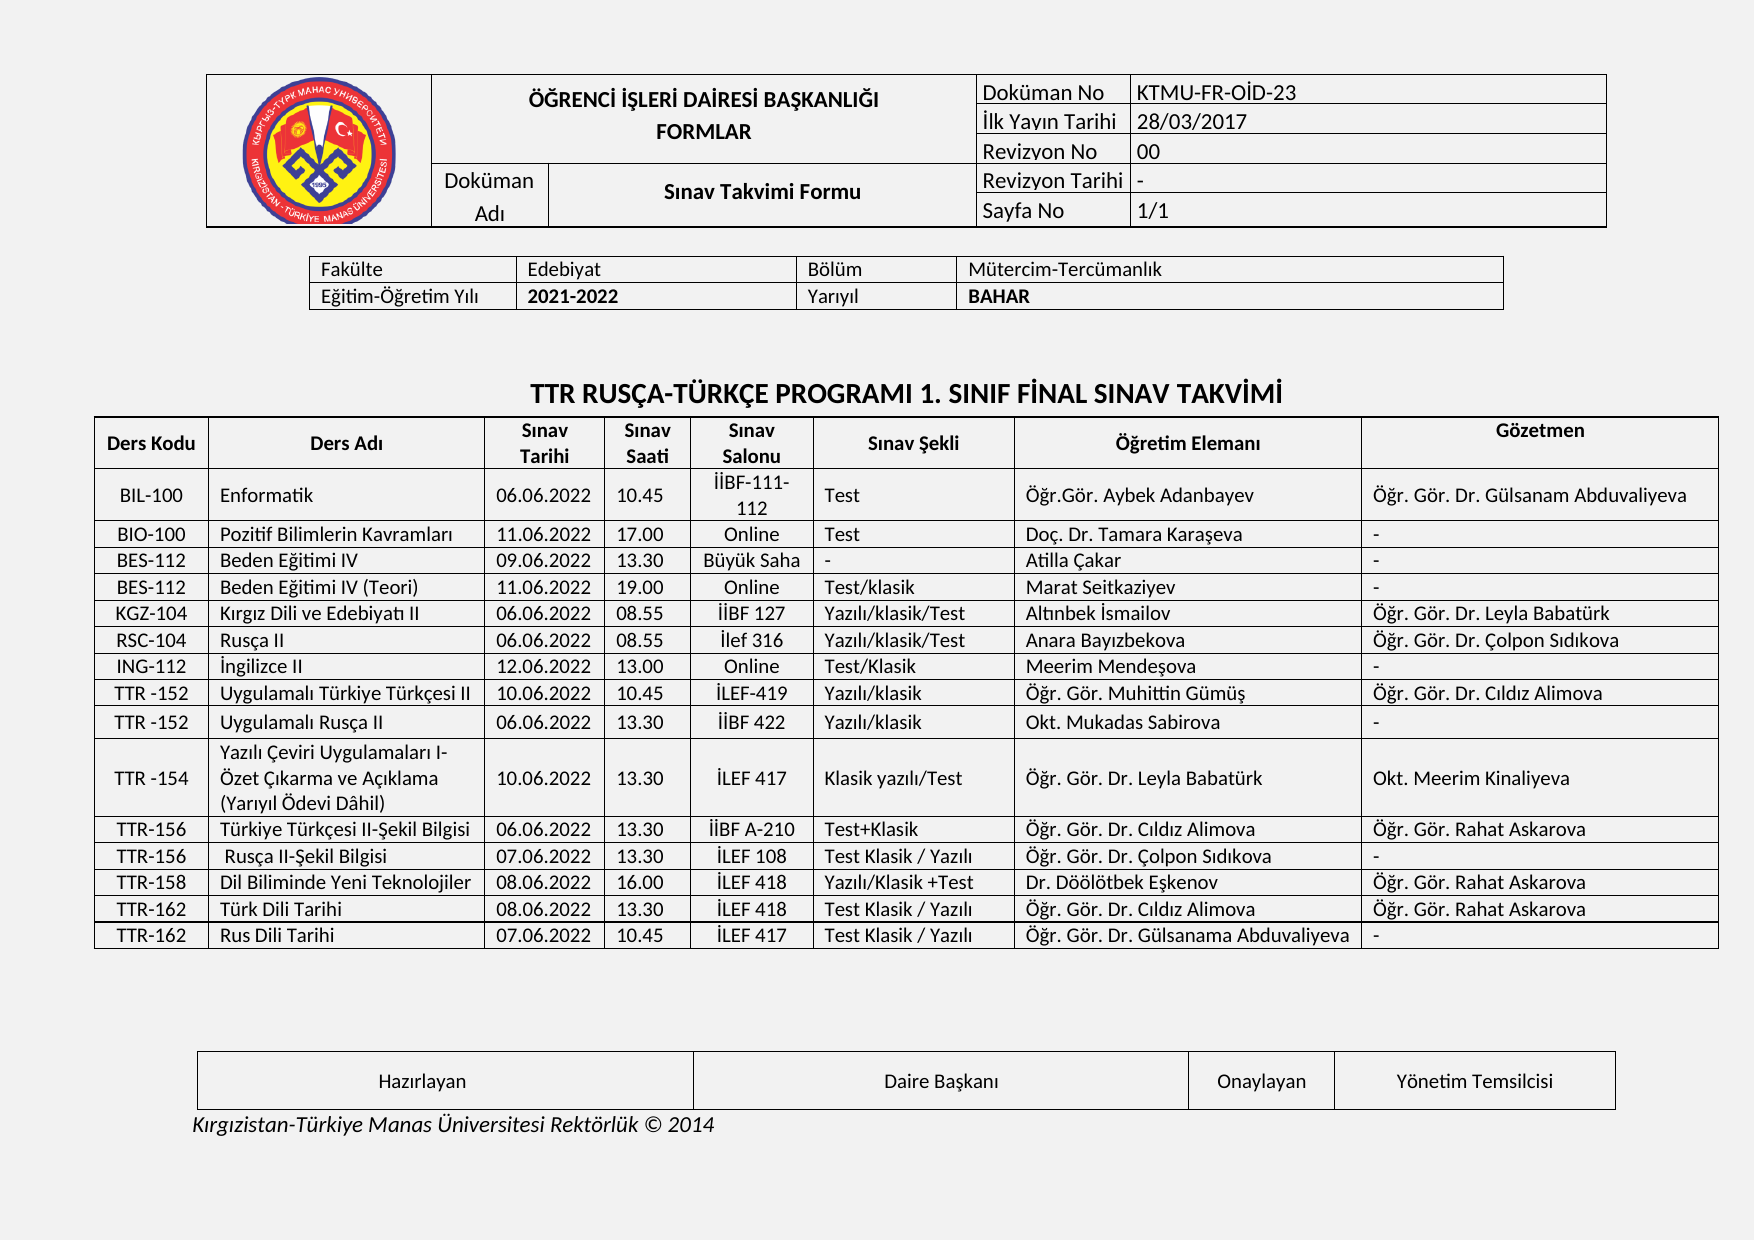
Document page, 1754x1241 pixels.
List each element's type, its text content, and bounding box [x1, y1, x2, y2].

table_cell Test [814, 521, 1014, 547]
table_cell 06.06.2022 [485, 469, 604, 520]
table_cell 13.30 [605, 817, 690, 842]
table_cell Marat Seitkaziyev [1015, 574, 1361, 599]
table_cell BES-112 [95, 574, 208, 599]
table_cell Öğr. Gör. Dr. Leyla Babatürk [1362, 601, 1718, 626]
table_cell Okt. Mukadas Sabirova [1015, 706, 1361, 738]
table_cell TTR-156 [95, 843, 208, 868]
table_cell Öğr. Gör. Dr. Cıldız Alimova [1015, 896, 1361, 921]
table_cell - [1362, 706, 1718, 738]
table_cell - [1362, 654, 1718, 679]
table_cell Online [691, 654, 813, 679]
table_cell Yazılı/Klasik +Test [814, 870, 1014, 895]
table_cell 07.06.2022 [485, 923, 604, 948]
table_cell BIL-100 [95, 469, 208, 520]
table_cell Dil Biliminde Yeni Teknolojiler [209, 870, 484, 895]
table_header Sınav Şekli [814, 418, 1014, 468]
table_cell 11.06.2022 [485, 574, 604, 599]
table_cell Uygulamalı Türkiye Türkçesi II [209, 680, 484, 705]
table_cell Türk Dili Tarihi [209, 896, 484, 921]
table_cell TTR -154 [95, 739, 208, 816]
table_cell 06.06.2022 [485, 627, 604, 652]
table_cell 17.00 [605, 521, 690, 547]
table_cell Rus Dili Tarihi [209, 923, 484, 948]
table_cell 19.00 [605, 574, 690, 599]
table_cell TTR -152 [95, 706, 208, 738]
table_cell İLEF 418 [691, 870, 813, 895]
table_cell 08.06.2022 [485, 870, 604, 895]
table_cell 13.30 [605, 739, 690, 816]
table_cell Öğr. Gör. Rahat Askarova [1362, 817, 1718, 842]
table_cell Test/Klasik [814, 654, 1014, 679]
table_cell 06.06.2022 [485, 601, 604, 626]
table_cell İİBF A-210 [691, 817, 813, 842]
table_cell İİBF 127 [691, 601, 813, 626]
table_cell 06.06.2022 [485, 817, 604, 842]
table_header Edebiyat [517, 257, 796, 282]
table_cell Yazılı/klasik [814, 706, 1014, 738]
table_cell Meerim Mendeşova [1015, 654, 1361, 679]
table_cell Öğr. Gör. Rahat Askarova [1362, 870, 1718, 895]
table_cell TTR-158 [95, 870, 208, 895]
table_cell İlef 316 [691, 627, 813, 652]
table_cell Atilla Çakar [1015, 548, 1361, 573]
table_header Öğretim Elemanı [1015, 418, 1361, 468]
table_cell - [1362, 843, 1718, 868]
table_cell Öğr.Gör. Aybek Adanbayev [1015, 469, 1361, 520]
table_cell Test/klasik [814, 574, 1014, 599]
table_cell Öğr. Gör. Rahat Askarova [1362, 896, 1718, 921]
table_cell Türkiye Türkçesi II-Şekil Bilgisi [209, 817, 484, 842]
table_cell 2021-2022 [517, 283, 796, 308]
table_cell 10.06.2022 [485, 739, 604, 816]
table_cell 13.30 [605, 706, 690, 738]
table_cell TTR -152 [95, 680, 208, 705]
table_cell 12.06.2022 [485, 654, 604, 679]
table_cell Öğr. Gör. Dr. Cıldız Alimova [1362, 680, 1718, 705]
table_cell Rusça II [209, 627, 484, 652]
table_cell Yazılı/klasik [814, 680, 1014, 705]
table_header Fakülte [310, 257, 516, 282]
table_header Sınav Salonu [691, 418, 813, 468]
table_cell Online [691, 574, 813, 599]
table_cell 10.06.2022 [485, 680, 604, 705]
table_cell 08.55 [605, 627, 690, 652]
table_cell BAHAR [957, 283, 1503, 308]
table_cell Öğr. Gör. Dr. Leyla Babatürk [1015, 739, 1361, 816]
table_cell Test+Klasik [814, 817, 1014, 842]
table_cell TTR-162 [95, 896, 208, 921]
table_cell - [814, 548, 1014, 573]
table_cell Büyük Saha [691, 548, 813, 573]
table_cell - [1362, 574, 1718, 599]
table_cell 08.06.2022 [485, 896, 604, 921]
table_cell ING-112 [95, 654, 208, 679]
table_cell Online [691, 521, 813, 547]
table_cell BES-112 [95, 548, 208, 573]
table_cell - [1362, 548, 1718, 573]
table_cell Yazılı Çeviri Uygulamaları I-Özet Çıkarma ve Açıklama (Yarıyıl Ödevi Dâhil) [209, 739, 484, 816]
table_cell Anara Bayızbekova [1015, 627, 1361, 652]
table_cell Klasik yazılı/Test [814, 739, 1014, 816]
table_header Sınav Saati [605, 418, 690, 468]
table_cell Pozitif Bilimlerin Kavramları [209, 521, 484, 547]
table_cell İİBF-111-112 [691, 469, 813, 520]
table_cell Altınbek İsmailov [1015, 601, 1361, 626]
table_cell 11.06.2022 [485, 521, 604, 547]
table_cell Test Klasik / Yazılı [814, 923, 1014, 948]
table_cell Yazılı/klasik/Test [814, 627, 1014, 652]
table_cell Öğr. Gör. Muhittin Gümüş [1015, 680, 1361, 705]
table_cell 13.30 [605, 843, 690, 868]
table_cell BIO-100 [95, 521, 208, 547]
table_header Gözetmen [1362, 418, 1718, 468]
table_cell 06.06.2022 [485, 706, 604, 738]
table_cell Yarıyıl [797, 283, 956, 308]
table_cell Beden Eğitimi IV (Teori) [209, 574, 484, 599]
table_cell Öğr. Gör. Dr. Gülsanama Abduvaliyeva [1015, 923, 1361, 948]
table_cell Okt. Meerim Kinaliyeva [1362, 739, 1718, 816]
table_cell Eğitim-Öğretim Yılı [310, 283, 516, 308]
table_cell İLEF 108 [691, 843, 813, 868]
table_cell Beden Eğitimi IV [209, 548, 484, 573]
table_header Mütercim-Tercümanlık [957, 257, 1503, 282]
table_cell RSC-104 [95, 627, 208, 652]
table_cell 09.06.2022 [485, 548, 604, 573]
table_cell İLEF 418 [691, 896, 813, 921]
table_cell TTR-156 [95, 817, 208, 842]
table_cell Öğr. Gör. Dr. Çolpon Sıdıkova [1015, 843, 1361, 868]
table_cell Kırgız Dili ve Edebiyatı II [209, 601, 484, 626]
table_cell Test [814, 469, 1014, 520]
table_cell Dr. Döölötbek Eşkenov [1015, 870, 1361, 895]
table_cell 10.45 [605, 469, 690, 520]
table_cell Öğr. Gör. Dr. Çolpon Sıdıkova [1362, 627, 1718, 652]
table_header Sınav Tarihi [485, 418, 604, 468]
table_cell Rusça II-Şekil Bilgisi [209, 843, 484, 868]
text TTR RUSÇA-TÜRKÇE PROGRAMI 1. SINIF FİNAL SINAV TAKVİMİ [177, 375, 1636, 411]
table_cell İLEF-419 [691, 680, 813, 705]
table_cell Test Klasik / Yazılı [814, 896, 1014, 921]
table_cell - [1362, 521, 1718, 547]
table_cell Öğr. Gör. Dr. Cıldız Alimova [1015, 817, 1361, 842]
table_cell Doç. Dr. Tamara Karaşeva [1015, 521, 1361, 547]
table_cell TTR-162 [95, 923, 208, 948]
table_cell - [1362, 923, 1718, 948]
table_cell 13.30 [605, 548, 690, 573]
table_cell İLEF 417 [691, 923, 813, 948]
table_cell 16.00 [605, 870, 690, 895]
table_cell 10.45 [605, 923, 690, 948]
table_cell KGZ-104 [95, 601, 208, 626]
table_cell Uygulamalı Rusça II [209, 706, 484, 738]
table_cell İLEF 417 [691, 739, 813, 816]
table_cell 08.55 [605, 601, 690, 626]
table_cell Öğr. Gör. Dr. Gülsanam Abduvaliyeva [1362, 469, 1718, 520]
table_cell Yazılı/klasik/Test [814, 601, 1014, 626]
picture [242, 77, 396, 224]
table_cell Enformatik [209, 469, 484, 520]
table_header Bölüm [797, 257, 956, 282]
table_cell İİBF 422 [691, 706, 813, 738]
table_cell 13.00 [605, 654, 690, 679]
table_cell İngilizce II [209, 654, 484, 679]
table_cell 10.45 [605, 680, 690, 705]
table_header Ders Adı [209, 418, 484, 468]
table_cell 07.06.2022 [485, 843, 604, 868]
table_cell Test Klasik / Yazılı [814, 843, 1014, 868]
table_cell 13.30 [605, 896, 690, 921]
table_header Ders Kodu [95, 418, 208, 468]
